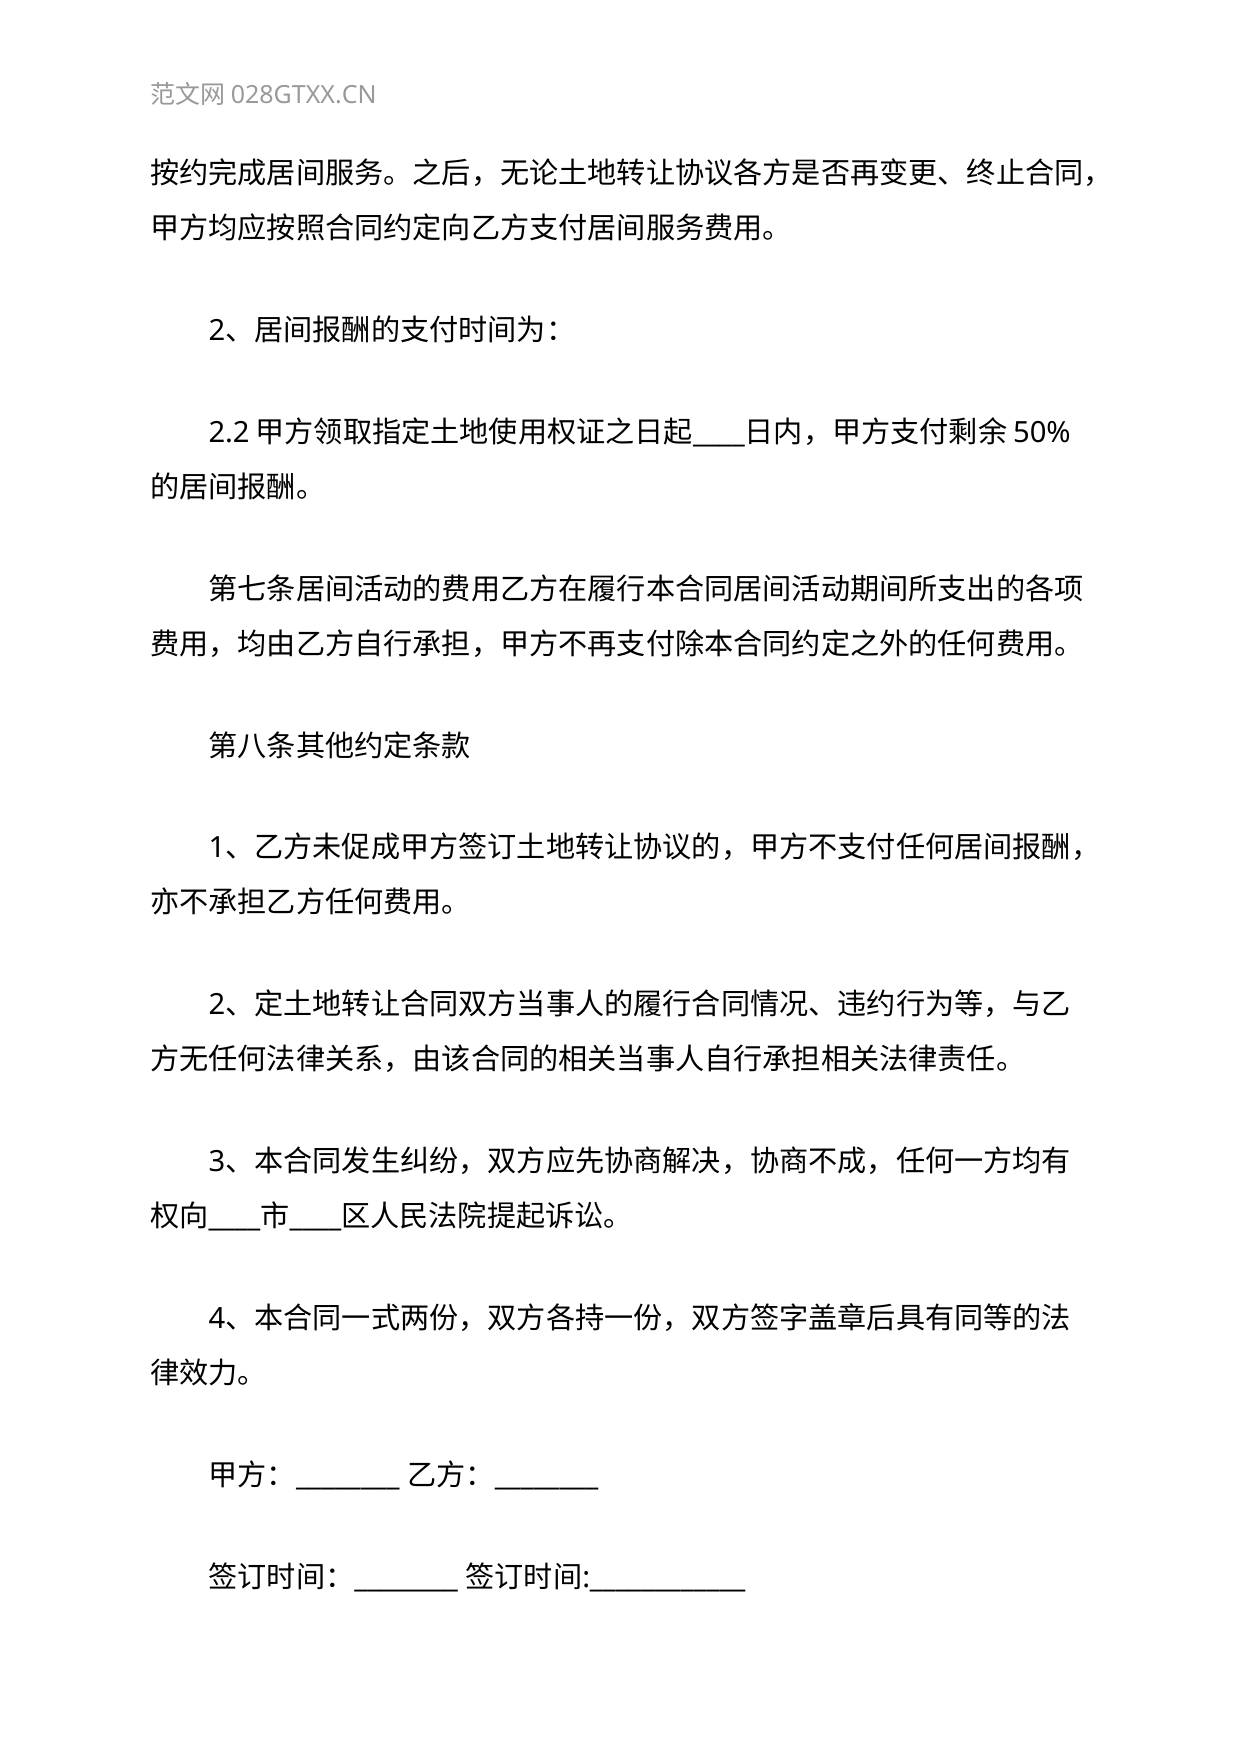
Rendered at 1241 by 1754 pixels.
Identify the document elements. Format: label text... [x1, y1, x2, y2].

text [150, 150, 1090, 247]
text 2.2甲方领取指定土地使用权证之日起____日内，甲方支付剩余50%的居间报酬。 [150, 409, 1090, 506]
text 第七条居间活动的费用乙方在履行本合同居间活动期间所支出的各项费用，均由乙方自行承担，甲方不再支付除本合同约定之外的任何费用。 [150, 565, 1090, 663]
text 2、居间报酬的支付时间为： [150, 307, 1090, 349]
text 1、乙方未促成甲方签订土地转让协议的，甲方不支付任何居间报酬，亦不承担乙方任何费用。 [150, 824, 1090, 921]
text 甲方：________ 乙方：________ [150, 1451, 1090, 1493]
text 2、定土地转让合同双方当事人的履行合同情况、违约行为等，与乙方无任何法律关系，由该合同的相关当事人自行承担相关法律责任。 [150, 981, 1090, 1078]
text 4、本合同一式两份，双方各持一份，双方签字盖章后具有同等的法律效力。 [150, 1294, 1090, 1392]
text 第八条其他约定条款 [150, 722, 1090, 764]
text 3、本合同发生纠纷，双方应先协商解决，协商不成，任何一方均有权向____市____区人民法院提起诉讼。 [150, 1137, 1090, 1235]
text 签订时间：________ 签订时间:____________ [150, 1553, 1090, 1596]
